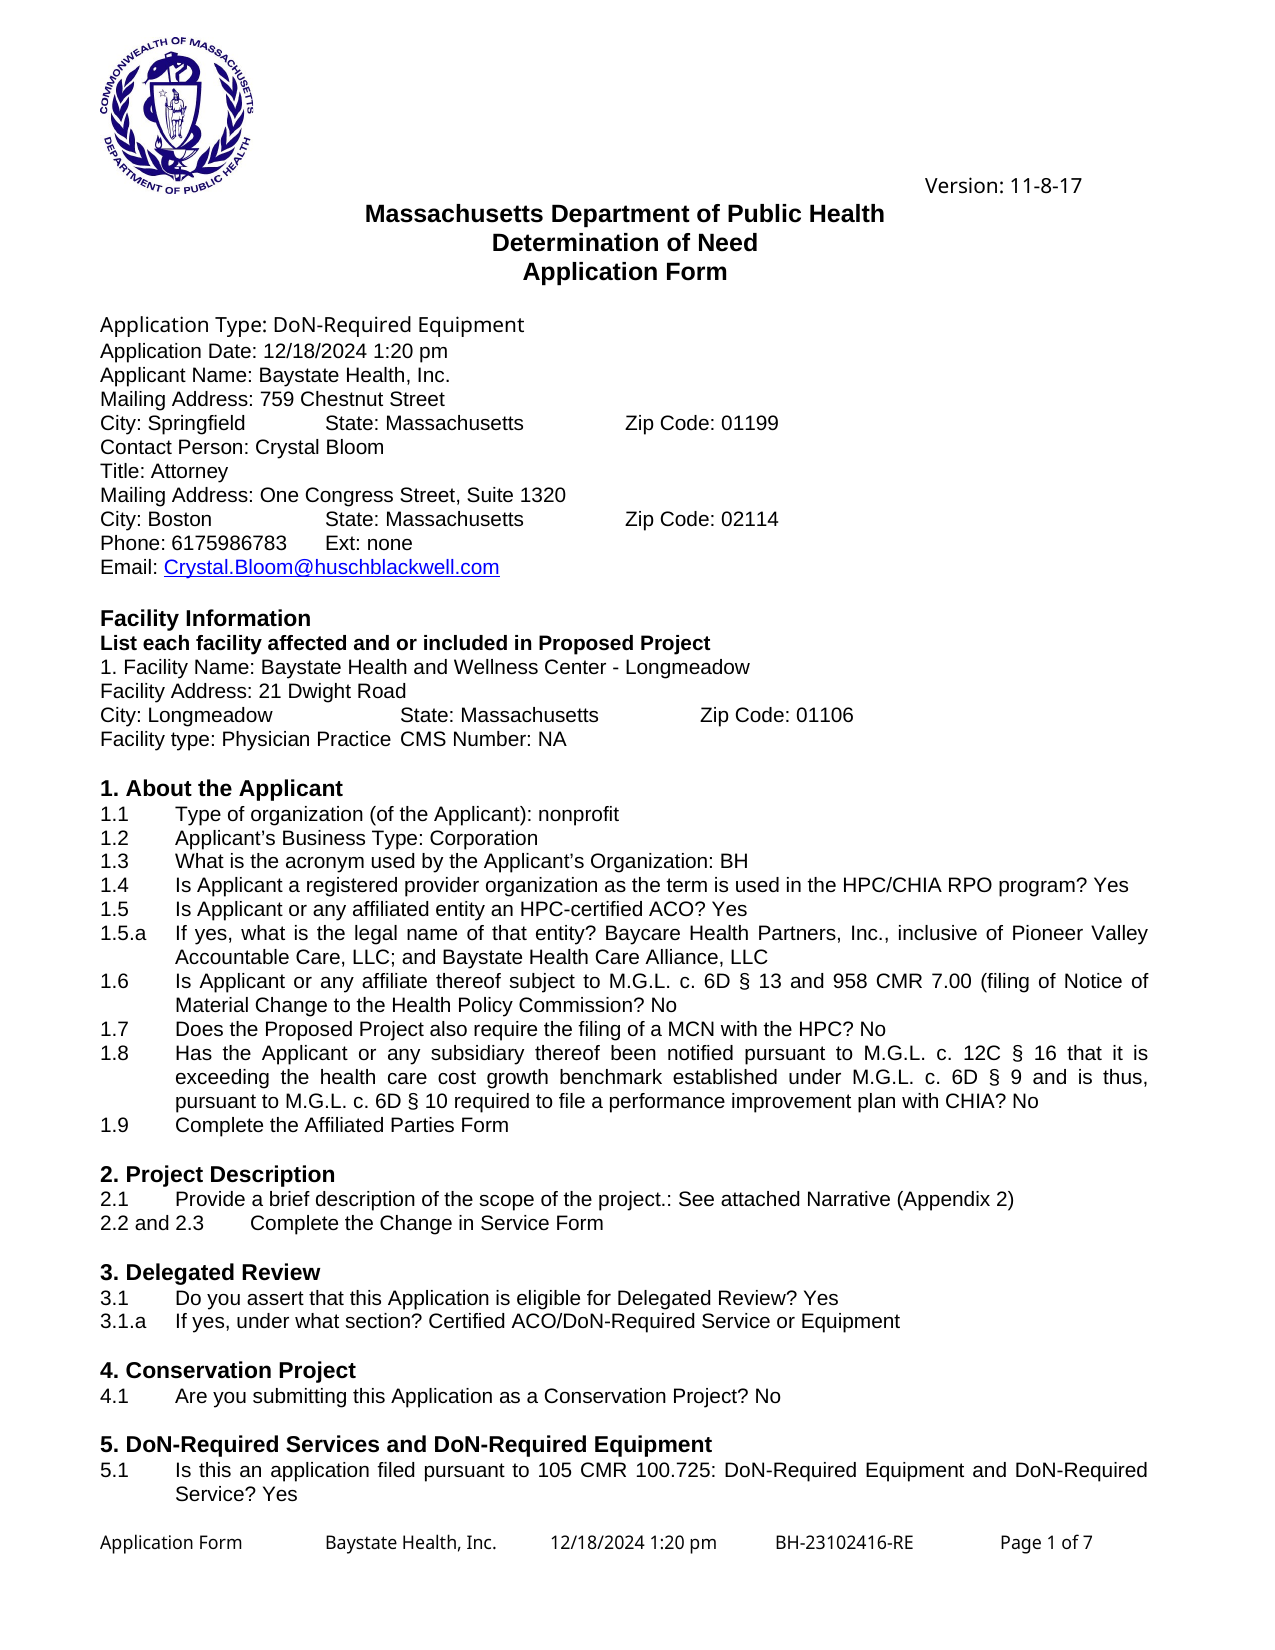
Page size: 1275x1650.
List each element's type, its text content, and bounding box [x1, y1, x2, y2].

text City: Longmeadow State: Massachusetts Zip Code: 01106 [100, 703, 1150, 727]
text Mailing Address: 759 Chestnut Street [100, 387, 1150, 411]
text 1.7 Does the Proposed Project also require the filing of a MCN with the HPC? No [100, 1017, 1150, 1041]
text Version: 11-8-17 [100, 37, 1150, 199]
text 1.6 Is Applicant or any affiliate thereof subject to M.G.L. c. 6D § 13 and 958 CMR 7.00 (filing of Notice of Material Change to the Health Policy Commission? No [100, 969, 1150, 1017]
text 5.1 Is this an application filed pursuant to 105 CMR 100.725: DoN-Required Equipment and DoN-Required Service? Yes [100, 1458, 1150, 1506]
text 1.3 What is the acronym used by the Applicant’s Organization: BH [100, 849, 1150, 873]
text Phone: 6175986783 Ext: none [100, 531, 1150, 554]
text 1.4 Is Applicant a registered provider organization as the term is used in the HPC/CHIA RPO program? Yes [100, 873, 1150, 897]
text Email: Crystal.Bloom@huschblackwell.com [100, 554, 1150, 578]
text 1.5 Is Applicant or any affiliated entity an HPC-certified ACO? Yes [100, 897, 1150, 921]
text City: Springfield State: Massachusetts Zip Code: 01199 [100, 411, 1150, 435]
text Application Type: DoN-Required Equipment [100, 311, 1150, 339]
text City: Boston State: Massachusetts Zip Code: 02114 [100, 507, 1150, 531]
text 2.2 and 2.3 Complete the Change in Service Form [100, 1211, 1150, 1235]
text 3.1 Do you assert that this Application is eligible for Delegated Review? Yes [100, 1285, 1150, 1309]
text Contact Person: Crystal Bloom [100, 435, 1150, 459]
text 1.9 Complete the Affiliated Parties Form [100, 1113, 1150, 1137]
text Application Date: 12/18/2024 1:20 pm [100, 339, 1150, 363]
text Facility Information [100, 605, 1150, 631]
text 4.1 Are you submitting this Application as a Conservation Project? No [100, 1383, 1150, 1407]
text Mailing Address: One Congress Street, Suite 1320 [100, 483, 1150, 507]
text Facility type: Physician Practice CMS Number: NA [100, 727, 1150, 751]
subtitle Massachusetts Department of Public Health Determination of Need Application Form [100, 199, 1150, 286]
text 4. Conservation Project [100, 1357, 1150, 1383]
text List each facility affected and or included in Proposed Project [100, 631, 1150, 655]
text 1.5.a If yes, what is the legal name of that entity? Baycare Health Partners, Inc., inclusive of Pioneer Valley Accountable Care, LLC; and Baystate Health Care Alliance, LLC [100, 921, 1150, 969]
text 2. Project Description [100, 1161, 1150, 1187]
text Facility Address: 21 Dwight Road [100, 679, 1150, 703]
text Applicant Name: Baystate Health, Inc. [100, 363, 1150, 387]
text 2.1 Provide a brief description of the scope of the project.: See attached Narrative (Appendix 2) [100, 1187, 1150, 1211]
text Title: Attorney [100, 459, 1150, 483]
text 3. Delegated Review [100, 1259, 1150, 1285]
text 1.8 Has the Applicant or any subsidiary thereof been notified pursuant to M.G.L. c. 12C § 16 that it is exceeding the health care cost growth benchmark established under M.G.L. c. 6D § 9 and is thus, pursuant to M.G.L. c. 6D § 10 required to file a performance improvement plan with CHIA? No [100, 1041, 1150, 1113]
text 1. About the Applicant [100, 775, 1150, 801]
text 3.1.a If yes, under what section? Certified ACO/DoN-Required Service or Equipment [100, 1309, 1150, 1333]
text 1.1 Type of organization (of the Applicant): nonprofit [100, 801, 1150, 825]
text 1.2 Applicant’s Business Type: Corporation [100, 825, 1150, 849]
text 5. DoN-Required Services and DoN-Required Equipment [100, 1431, 1150, 1458]
picture [100, 37, 254, 194]
text 1. Facility Name: Baystate Health and Wellness Center - Longmeadow [100, 655, 1150, 679]
